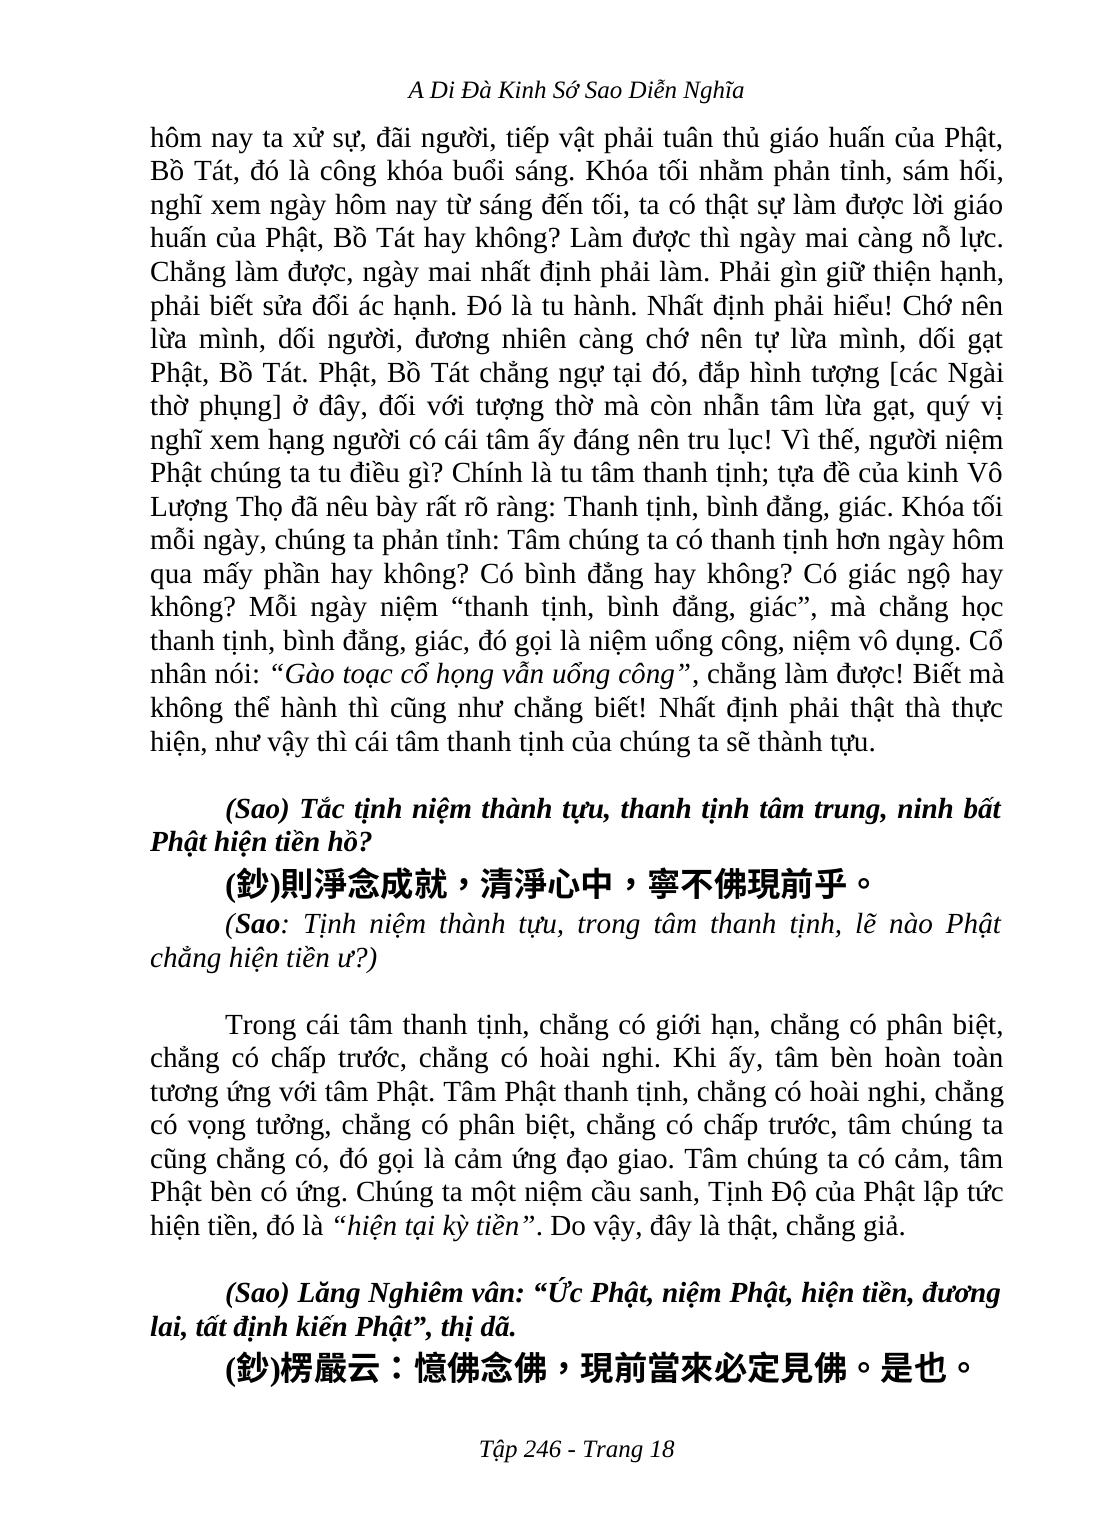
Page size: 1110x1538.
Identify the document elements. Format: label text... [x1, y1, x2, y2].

text (鈔)楞嚴云：憶佛念佛，現前當來必定見佛。是也。 [150, 1342, 1005, 1390]
text Trong cái tâm thanh tịnh, chẳng có giới hạn, chẳng có phân biệt, chẳng có chấp trước, chẳng có hoài nghi. Khi ấy, tâm bèn hoàn toàn tương ứng với tâm Phật. Tâm Phật thanh tịnh, chẳng có hoài nghi, chẳng có vọng tưởng, chẳng có phân biệt, chẳng có chấp trước, tâm chúng ta cũng chẳng có, đó gọi là cảm ứng đạo giao. Tâm chúng ta có cảm, tâm Phật bèn có ứng. Chúng ta một niệm cầu sanh, Tịnh Độ của Phật lập tức hiện tiền, đó là “hiện tại kỳ tiền”. Do vậy, đây là thật, chẳng giả. [150, 1007, 1005, 1242]
text (Sao) Tắc tịnh niệm thành tựu, thanh tịnh tâm trung, ninh bất Phật hiện tiền hồ? [150, 791, 1005, 858]
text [150, 120, 1005, 757]
text (Sao) Lăng Nghiêm vân: “Ức Phật, niệm Phật, hiện tiền, đương lai, tất định kiến Phật”, thị dã. [150, 1275, 1005, 1342]
text (Sao: Tịnh niệm thành tựu, trong tâm thanh tịnh, lẽ nào Phật chẳng hiện tiền ư?) [150, 906, 1005, 973]
text (鈔)則淨念成就，清淨心中，寧不佛現前乎。 [150, 858, 1005, 906]
